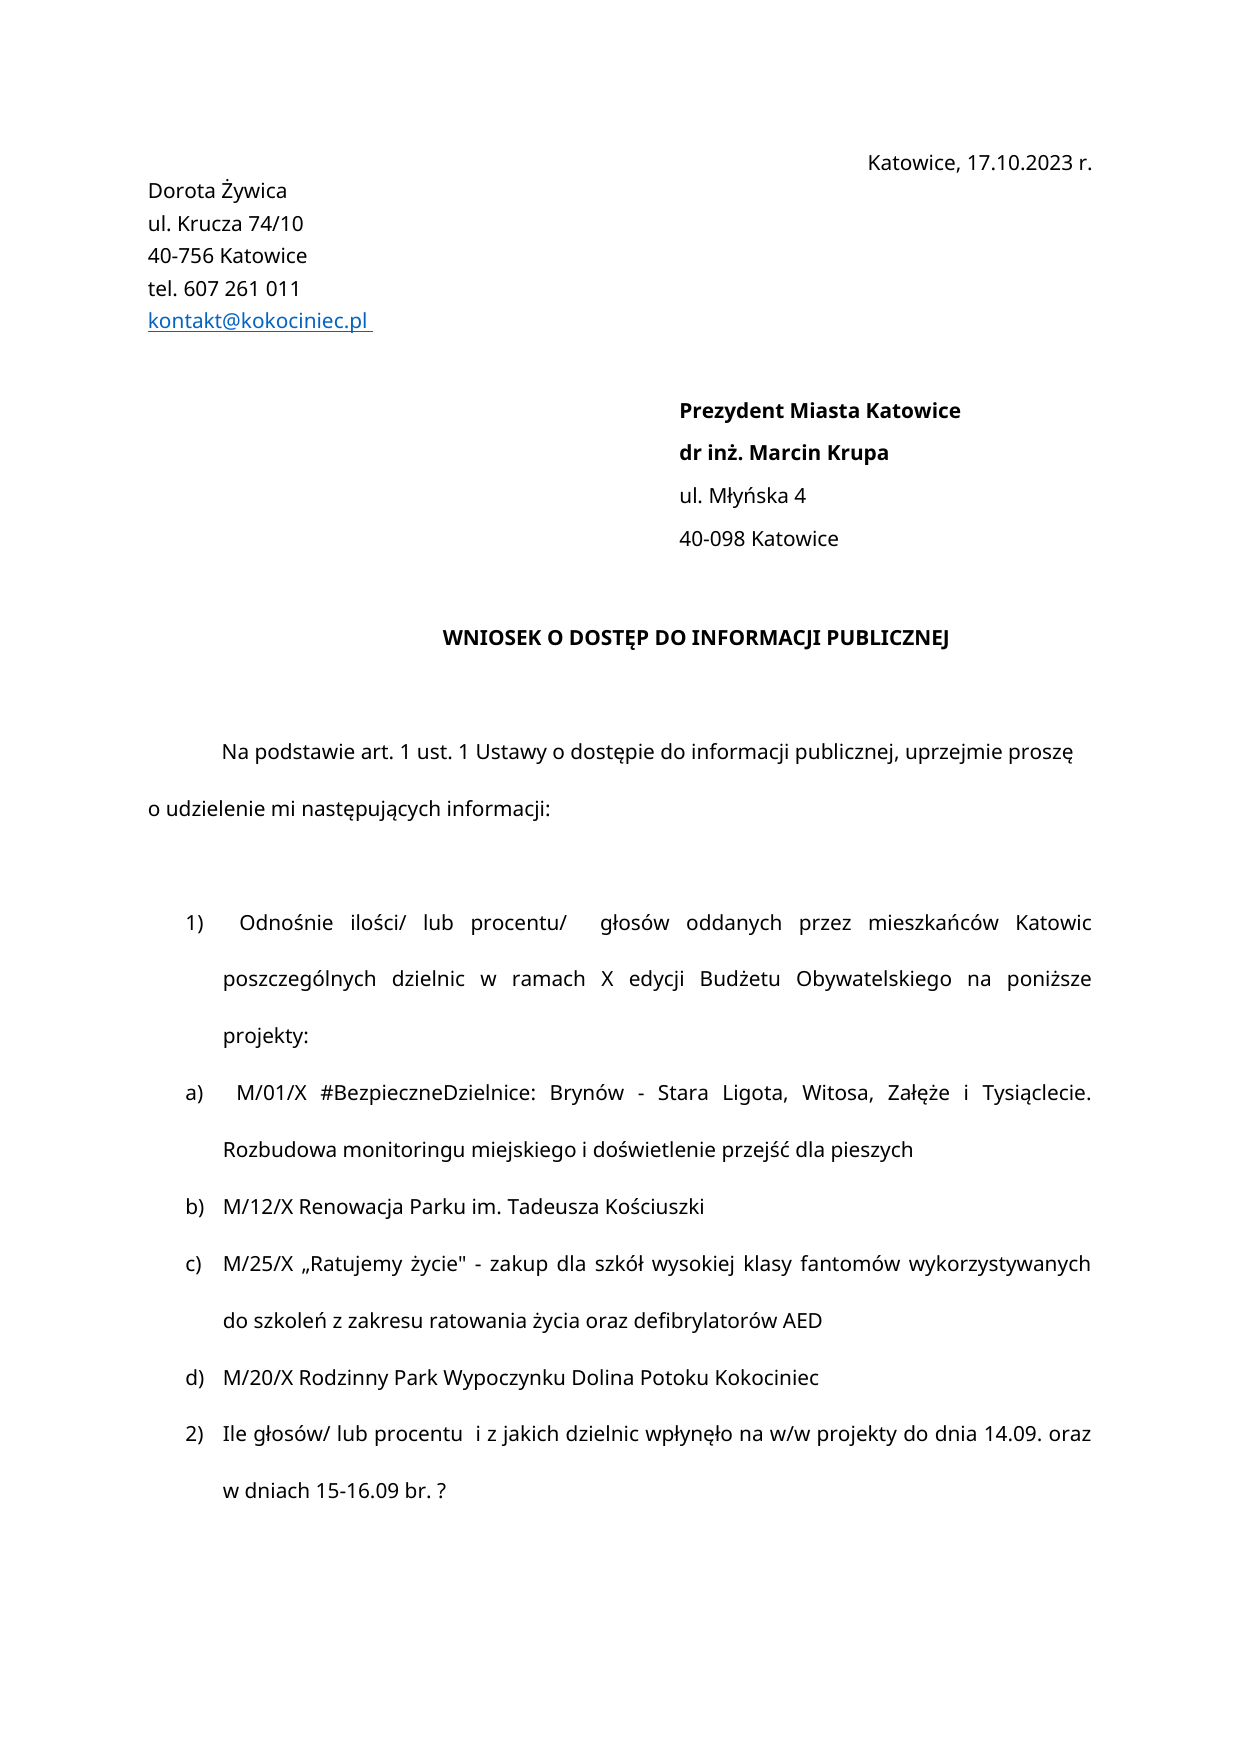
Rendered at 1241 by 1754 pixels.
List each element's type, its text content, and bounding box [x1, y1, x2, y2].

text ul. Młyńska 4 [679, 481, 1093, 509]
text kontakt@kokociniec.pl [148, 306, 1093, 335]
text Dorota Żywica [148, 176, 1093, 204]
text tel. 607 261 011 [148, 274, 1093, 302]
list M/12/X Renowacja Parku im. Tadeusza Kościuszki [185, 1192, 1093, 1220]
text ul. Krucza 74/10 [148, 209, 1093, 237]
list Odnośnie ilości/ lub procentu/ głosów oddanych przez mieszkańców Katowic poszczególnych dzielnic w ramach X edycji Budżetu Obywatelskiego na poniższe projekty: [185, 908, 1093, 1050]
text Na podstawie art. 1 ust. 1 Ustawy o dostępie do informacji publicznej, uprzejmie proszę [148, 737, 1093, 765]
list M/25/X „Ratujemy życie" - zakup dla szkół wysokiej klasy fantomów wykorzystywanych do szkoleń z zakresu ratowania życia oraz defibrylatorów AED [185, 1249, 1093, 1334]
list M/01/X #BezpieczneDzielnice: Brynów - Stara Ligota, Witosa, Załęże i Tysiąclecie. Rozbudowa monitoringu miejskiego i doświetlenie przejść dla pieszych [185, 1078, 1093, 1163]
text o udzielenie mi następujących informacji: [148, 794, 1093, 822]
text WNIOSEK O DOSTĘP DO INFORMACJI PUBLICZNEJ [369, 623, 1093, 652]
text 40-098 Katowice [679, 524, 1093, 552]
text dr inż. Marcin Krupa [679, 438, 1093, 467]
text Prezydent Miasta Katowice [679, 396, 1093, 424]
list Ile głosów/ lub procentu i z jakich dzielnic wpłynęło na w/w projekty do dnia 14.09. oraz w dniach 15-16.09 br. ? [185, 1419, 1093, 1505]
text Katowice, 17.10.2023 r. [148, 148, 1093, 176]
list M/20/X Rodzinny Park Wypoczynku Dolina Potoku Kokociniec [185, 1363, 1093, 1391]
text 40-756 Katowice [148, 241, 1093, 270]
